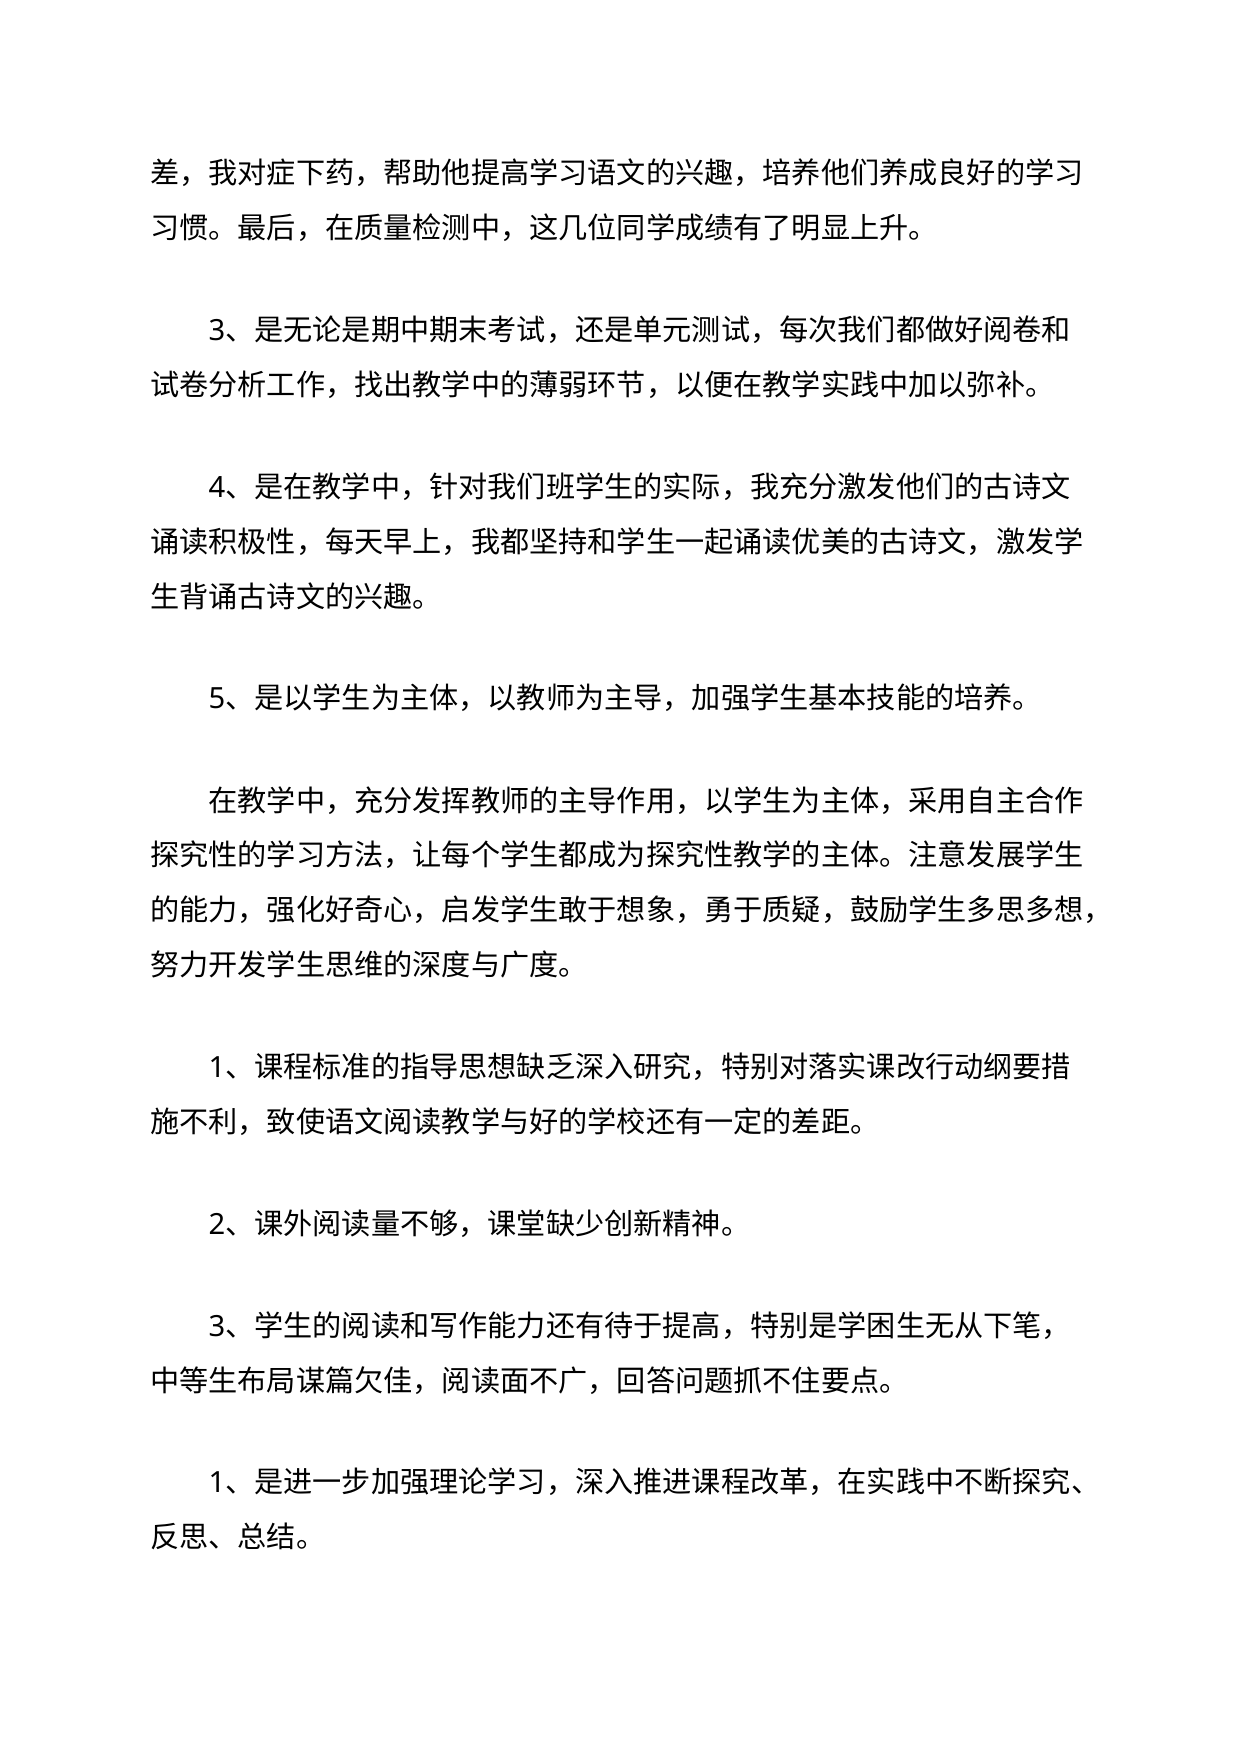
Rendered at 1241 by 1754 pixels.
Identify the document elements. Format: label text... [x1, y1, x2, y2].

text 5、是以学生为主体，以教师为主导，加强学生基本技能的培养。 [150, 675, 1090, 717]
text 2、课外阅读量不够，课堂缺少创新精神。 [150, 1200, 1090, 1243]
text 1、课程标准的指导思想缺乏深入研究，特别对落实课改行动纲要措施不利，致使语文阅读教学与好的学校还有一定的差距。 [150, 1043, 1090, 1141]
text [150, 150, 1090, 247]
text 在教学中，充分发挥教师的主导作用，以学生为主体，采用自主合作探究性的学习方法，让每个学生都成为探究性教学的主体。注意发展学生的能力，强化好奇心，启发学生敢于想象，勇于质疑，鼓励学生多思多想，努力开发学生思维的深度与广度。 [150, 777, 1090, 984]
text 3、是无论是期中期末考试，还是单元测试，每次我们都做好阅卷和试卷分析工作，找出教学中的薄弱环节，以便在教学实践中加以弥补。 [150, 307, 1090, 404]
text 3、学生的阅读和写作能力还有待于提高，特别是学困生无从下笔，中等生布局谋篇欠佳，阅读面不广，回答问题抓不住要点。 [150, 1302, 1090, 1399]
text 1、是进一步加强理论学习，深入推进课程改革，在实践中不断探究、反思、总结。 [150, 1459, 1090, 1556]
text 4、是在教学中，针对我们班学生的实际，我充分激发他们的古诗文诵读积极性，每天早上，我都坚持和学生一起诵读优美的古诗文，激发学生背诵古诗文的兴趣。 [150, 463, 1090, 616]
